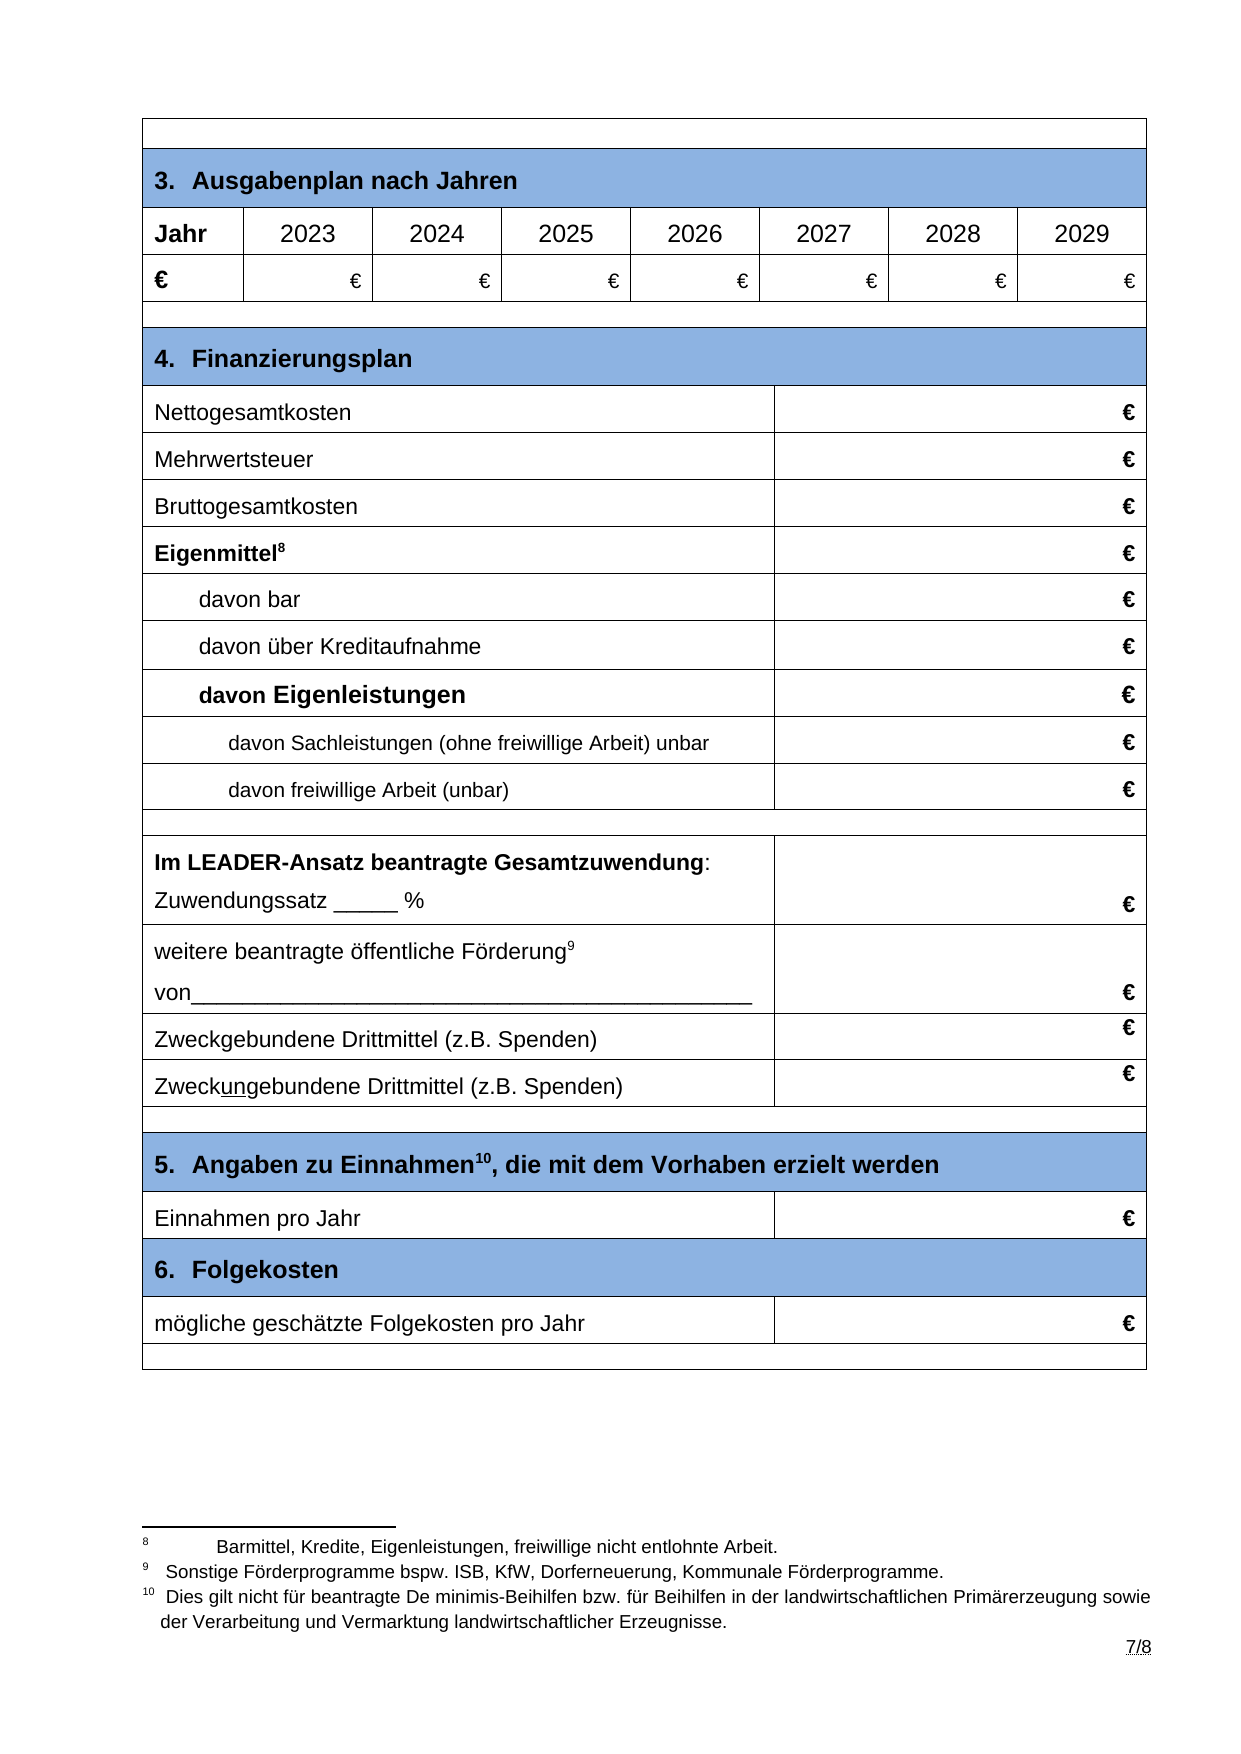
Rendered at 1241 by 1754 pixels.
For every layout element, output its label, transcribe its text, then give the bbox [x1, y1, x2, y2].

table_cell 2026 [631, 208, 759, 254]
table_cell Ausgabenplan nach Jahren [143, 149, 1146, 207]
table_cell Folgekosten [143, 1239, 1146, 1296]
table_cell € [502, 255, 630, 301]
table_cell € [775, 925, 1146, 1012]
table_cell davon freiwillige Arbeit (unbar) [143, 764, 774, 809]
table_cell Im LEADER-Ansatz beantragte Gesamtzuwendung: Zuwendungssatz _____ % [143, 836, 774, 924]
table_cell Angaben zu Einnahmen, die mit dem Vorhaben erzielt werden [143, 1133, 1146, 1191]
table_cell Finanzierungsplan [143, 328, 1146, 385]
table_cell € [775, 1014, 1146, 1059]
table_cell € [143, 255, 243, 301]
table_cell [143, 810, 1146, 835]
table_cell davon bar [143, 574, 774, 619]
table_cell Zweckungebundene Drittmittel (z.B. Spenden) [143, 1060, 774, 1106]
table_cell davon über Kreditaufnahme [143, 621, 774, 669]
table_cell Zweckgebundene Drittmittel (z.B. Spenden) [143, 1014, 774, 1059]
table_cell Jahr [143, 208, 243, 254]
table_cell € [889, 255, 1017, 301]
table_cell € [775, 717, 1146, 762]
table_cell € [775, 1297, 1146, 1343]
table_cell 2025 [502, 208, 630, 254]
table_cell [143, 1107, 1146, 1132]
table_cell € [775, 480, 1146, 526]
table_cell € [631, 255, 759, 301]
table_cell 2024 [373, 208, 501, 254]
table_cell mögliche geschätzte Folgekosten pro Jahr [143, 1297, 774, 1343]
table_cell Eigenmittel [143, 527, 774, 573]
table_cell [143, 302, 1146, 327]
table_cell € [775, 527, 1146, 573]
table_cell € [775, 386, 1146, 432]
table_cell € [775, 670, 1146, 716]
table_cell 2029 [1018, 208, 1146, 254]
table_cell weitere beantragte öffentliche Förderung von____________________________________________ [143, 925, 774, 1012]
table_cell € [244, 255, 372, 301]
table_cell 2028 [889, 208, 1017, 254]
table_cell € [775, 621, 1146, 669]
table_cell [143, 1344, 1146, 1369]
table_cell 2027 [760, 208, 888, 254]
table_cell € [775, 574, 1146, 619]
table_cell € [775, 433, 1146, 479]
table_cell davon Eigenleistungen [143, 670, 774, 716]
table_cell € [775, 1192, 1146, 1238]
table_cell Nettogesamtkosten [143, 386, 774, 432]
table_cell Einnahmen pro Jahr [143, 1192, 774, 1238]
table_cell Bruttogesamtkosten [143, 480, 774, 526]
table_cell € [760, 255, 888, 301]
table_cell € [775, 836, 1146, 924]
table_cell € [775, 1060, 1146, 1106]
table_cell 2023 [244, 208, 372, 254]
table_cell davon Sachleistungen (ohne freiwillige Arbeit) unbar [143, 717, 774, 762]
table_cell € [373, 255, 501, 301]
table_cell € [775, 764, 1146, 809]
table_cell € [1018, 255, 1146, 301]
table_cell Mehrwertsteuer [143, 433, 774, 479]
table_cell [143, 119, 1146, 148]
